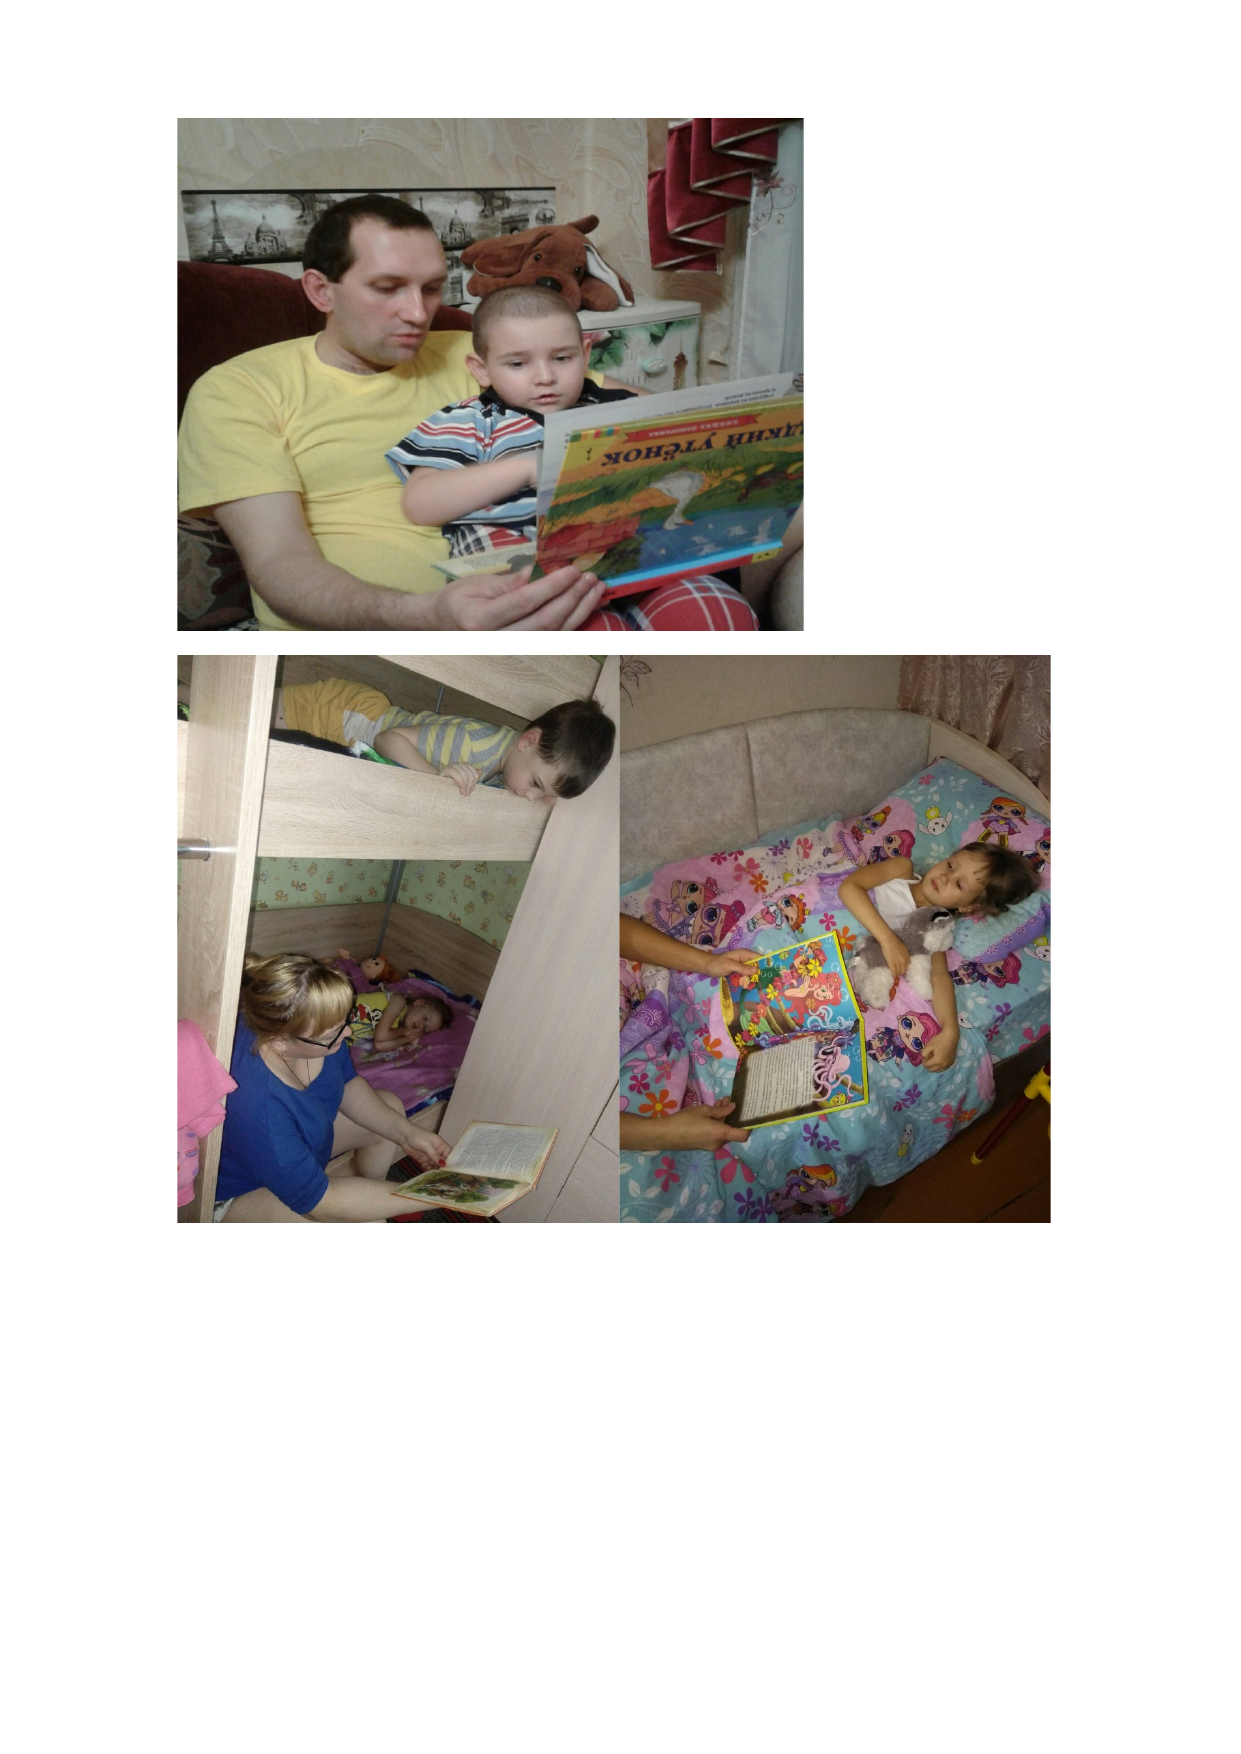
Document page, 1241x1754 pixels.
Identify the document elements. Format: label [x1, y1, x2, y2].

picture [177, 118, 804, 631]
picture [177, 655, 1051, 1223]
